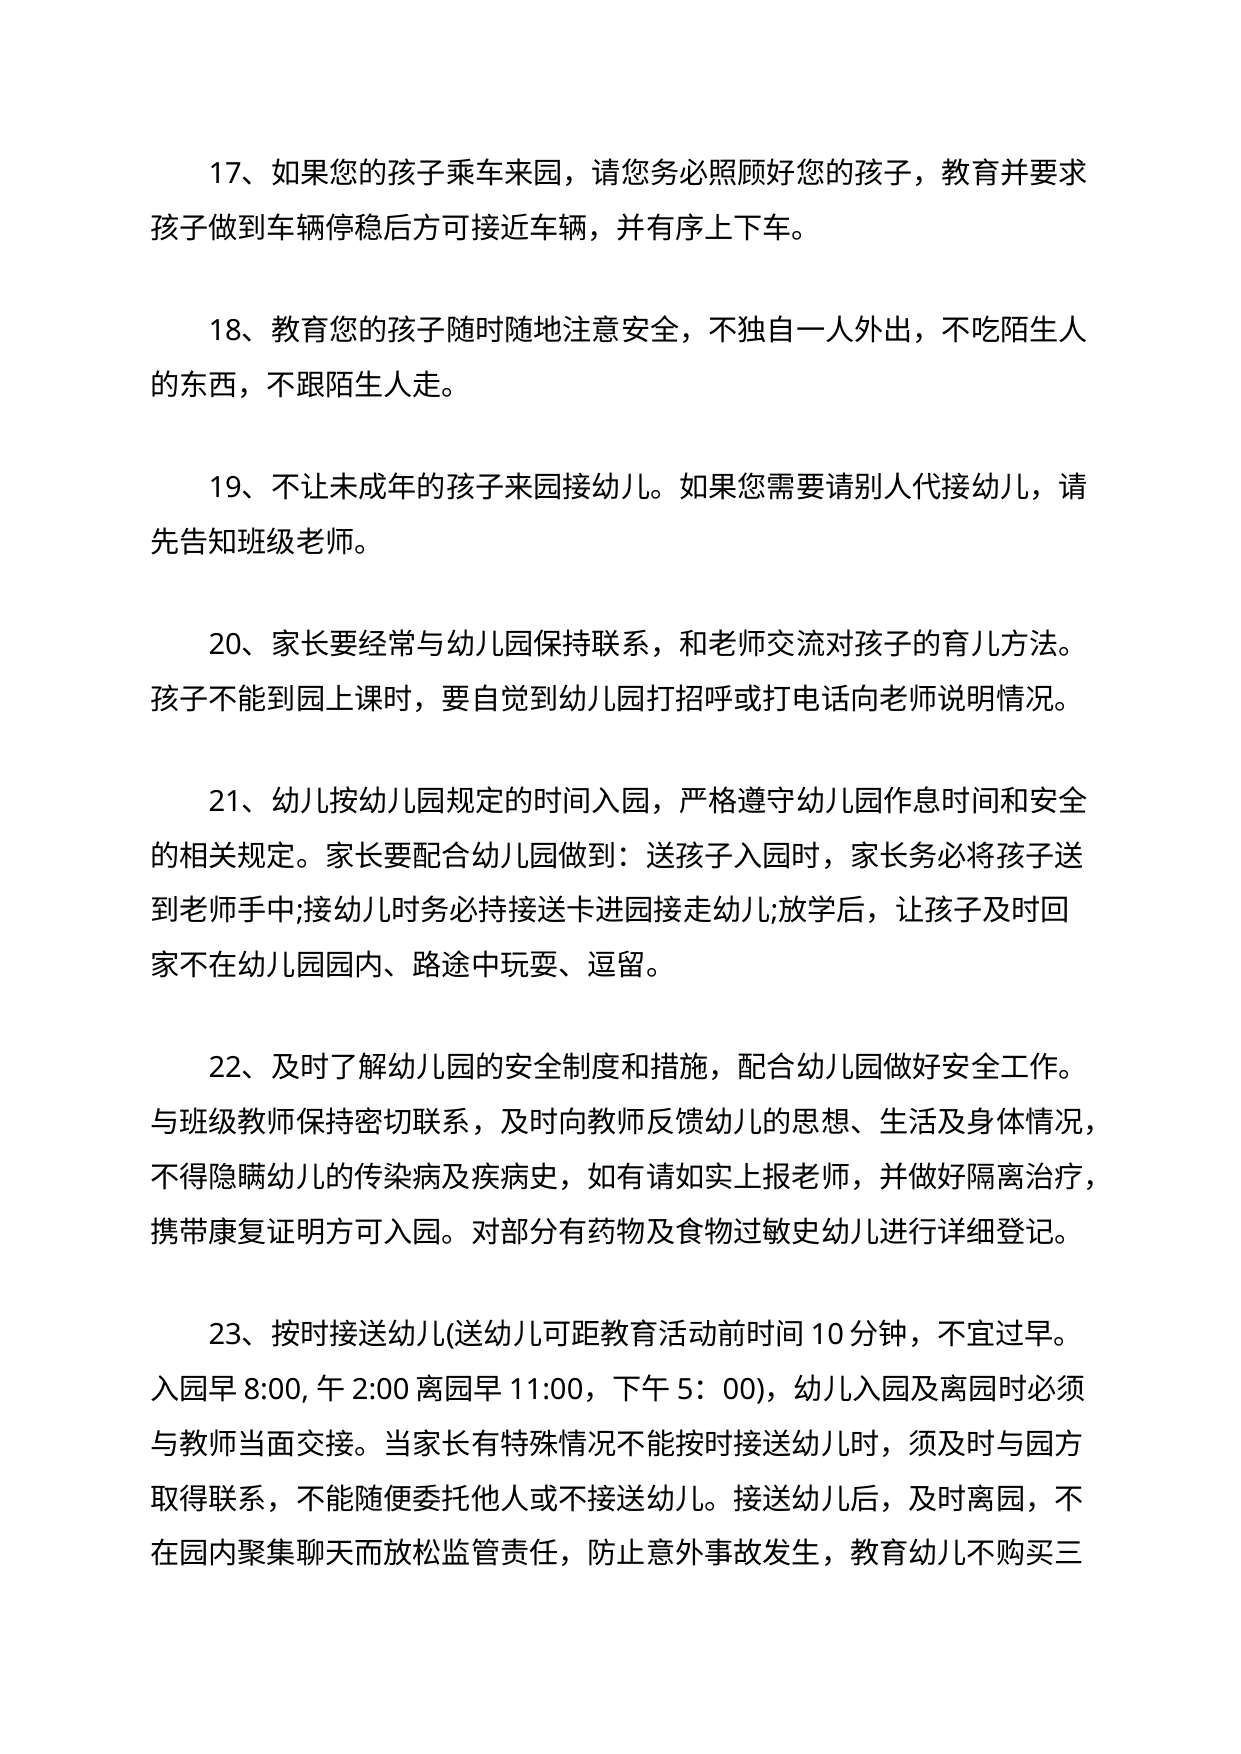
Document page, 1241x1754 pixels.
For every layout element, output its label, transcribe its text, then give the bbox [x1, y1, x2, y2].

text 19、不让未成年的孩子来园接幼儿。如果您需要请别人代接幼儿，请先告知班级老师。 [150, 463, 1090, 561]
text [150, 1310, 1090, 1572]
text 22、及时了解幼儿园的安全制度和措施，配合幼儿园做好安全工作。与班级教师保持密切联系，及时向教师反馈幼儿的思想、生活及身体情况，不得隐瞒幼儿的传染病及疾病史，如有请如实上报老师，并做好隔离治疗，携带康复证明方可入园。对部分有药物及食物过敏史幼儿进行详细登记。 [150, 1044, 1090, 1251]
text 20、家长要经常与幼儿园保持联系，和老师交流对孩子的育儿方法。孩子不能到园上课时，要自觉到幼儿园打招呼或打电话向老师说明情况。 [150, 620, 1090, 718]
text 17、如果您的孩子乘车来园，请您务必照顾好您的孩子，教育并要求孩子做到车辆停稳后方可接近车辆，并有序上下车。 [150, 150, 1090, 247]
text 21、幼儿按幼儿园规定的时间入园，严格遵守幼儿园作息时间和安全的相关规定。家长要配合幼儿园做到：送孩子入园时，家长务必将孩子送到老师手中;接幼儿时务必持接送卡进园接走幼儿;放学后，让孩子及时回家不在幼儿园园内、路途中玩耍、逗留。 [150, 777, 1090, 984]
text 18、教育您的孩子随时随地注意安全，不独自一人外出，不吃陌生人的东西，不跟陌生人走。 [150, 307, 1090, 404]
